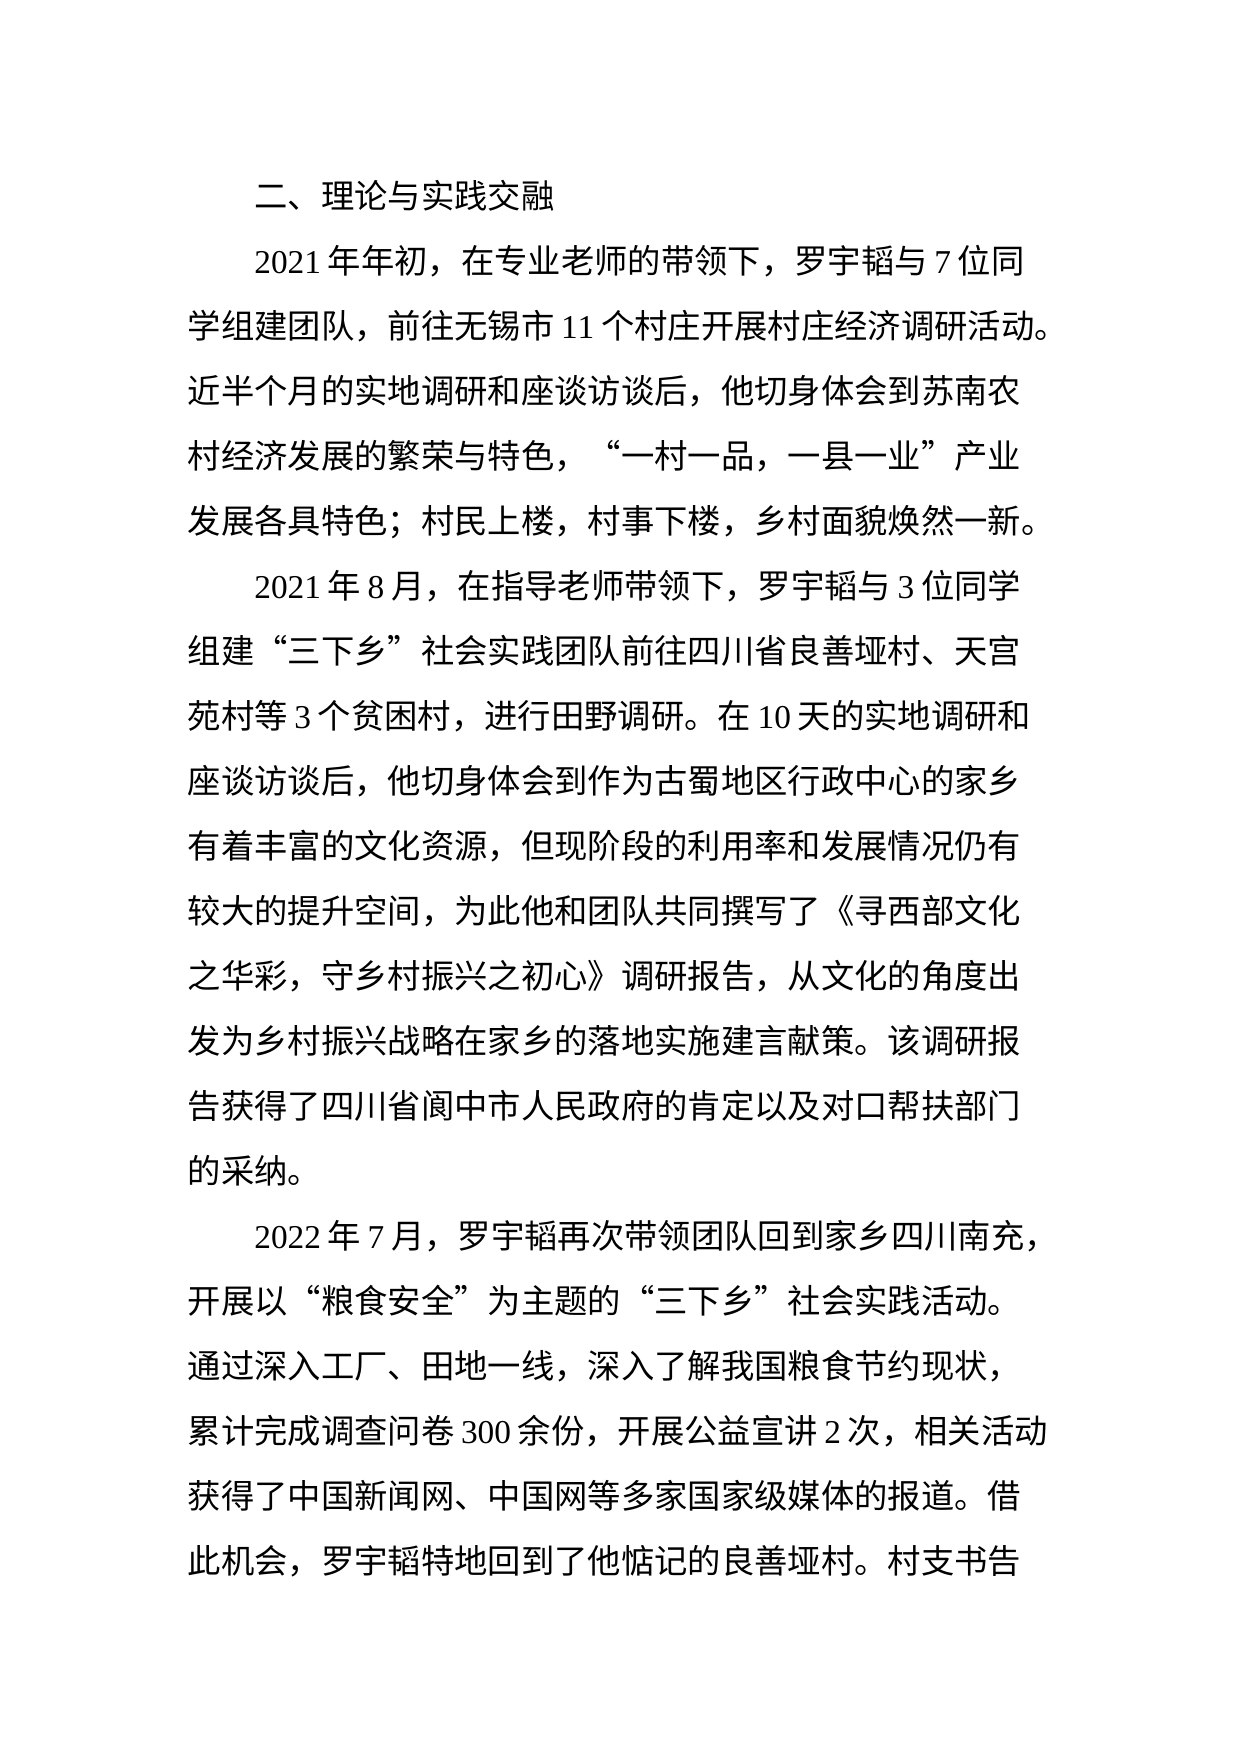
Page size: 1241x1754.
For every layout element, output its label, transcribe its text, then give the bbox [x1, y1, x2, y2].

text 二、理论与实践交融 [187, 162, 1053, 227]
text 2021年8月，在指导老师带领下，罗宇韬与3位同学组建“三下乡”社会实践团队前往四川省良善垭村、天宫苑村等3个贫困村，进行田野调研。在10天的实地调研和座谈访谈后，他切身体会到作为古蜀地区行政中心的家乡有着丰富的文化资源，但现阶段的利用率和发展情况仍有较大的提升空间，为此他和团队共同撰写了《寻西部文化之华彩，守乡村振兴之初心》调研报告，从文化的角度出发为乡村振兴战略在家乡的落地实施建言献策。该调研报告获得了四川省阆中市人民政府的肯定以及对口帮扶部门的采纳。 [187, 552, 1053, 1202]
text 2021年年初，在专业老师的带领下，罗宇韬与7位同学组建团队，前往无锡市11个村庄开展村庄经济调研活动。近半个月的实地调研和座谈访谈后，他切身体会到苏南农村经济发展的繁荣与特色，“一村一品，一县一业”产业发展各具特色；村民上楼，村事下楼，乡村面貌焕然一新。 [187, 227, 1053, 552]
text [187, 1202, 1053, 1592]
